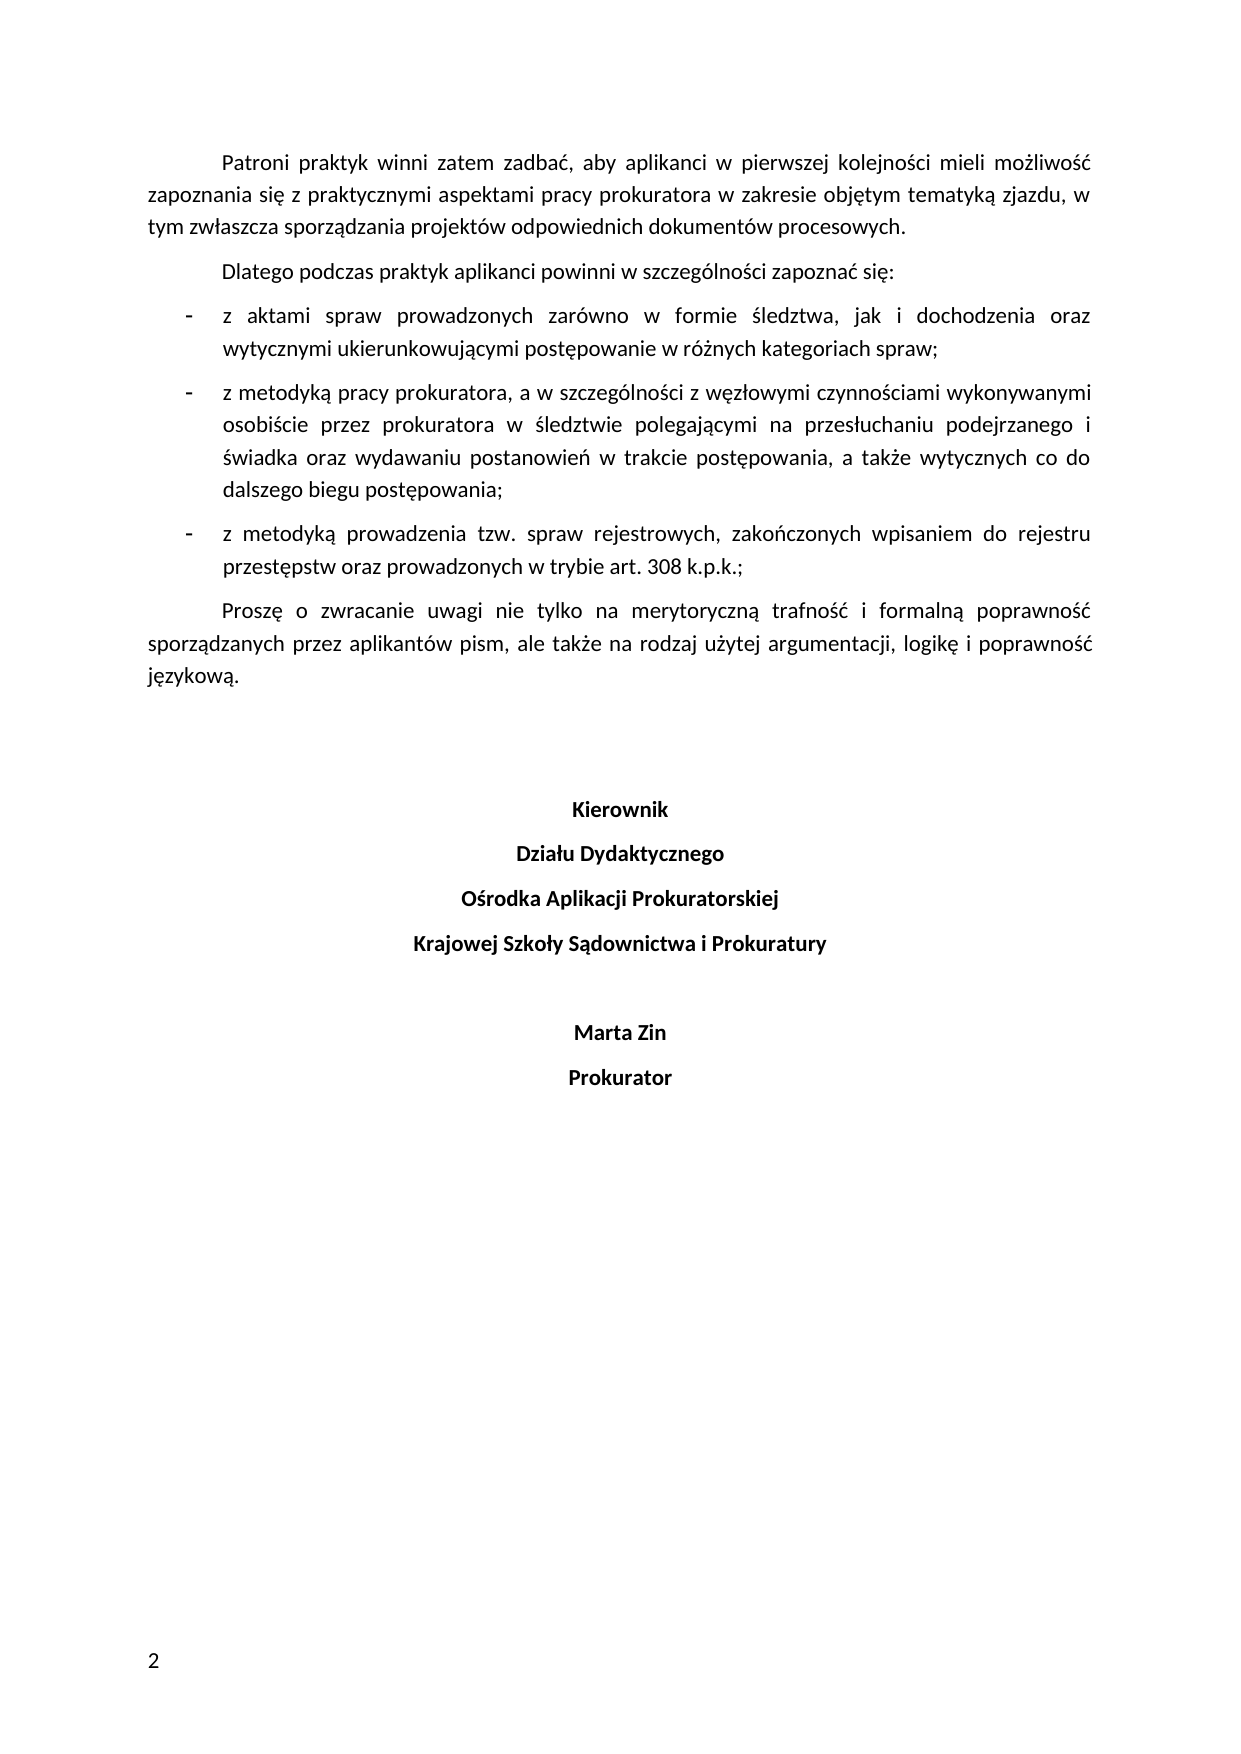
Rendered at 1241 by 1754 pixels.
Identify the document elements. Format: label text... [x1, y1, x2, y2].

text Dlatego podczas praktyk aplikanci powinni w szczególności zapoznać się: [148, 257, 1092, 285]
list z aktami spraw prowadzonych zarówno w formie śledztwa, jak i dochodzenia oraz wytycznymi ukierunkowującymi postępowanie w różnych kategoriach spraw; [185, 301, 1092, 362]
list z metodyką pracy prokuratora, a w szczególności z węzłowymi czynnościami wykonywanymi osobiście przez prokuratora w śledztwie polegającymi na przesłuchaniu podejrzanego i świadka oraz wydawaniu postanowień w trakcie postępowania, a także wytycznych co do dalszego biegu postępowania; [185, 378, 1092, 503]
list z metodyką prowadzenia tzw. spraw rejestrowych, zakończonych wpisaniem do rejestru przestępstw oraz prowadzonych w trybie art. 308 k.p.k.; [185, 519, 1092, 580]
text Działu Dydaktycznego [148, 839, 1092, 868]
text Patroni praktyk winni zatem zadbać, aby aplikanci w pierwszej kolejności mieli możliwość zapoznania się z praktycznymi aspektami pracy prokuratora w zakresie objętym tematyką zjazdu, w tym zwłaszcza sporządzania projektów odpowiednich dokumentów procesowych. [148, 148, 1092, 240]
text Prokurator [148, 1063, 1092, 1091]
text Kierownik [148, 795, 1092, 823]
text Krajowej Szkoły Sądownictwa i Prokuratury [148, 929, 1092, 957]
text Ośrodka Aplikacji Prokuratorskiej [148, 884, 1092, 912]
text Proszę o zwracanie uwagi nie tylko na merytoryczną trafność i formalną poprawność sporządzanych przez aplikantów pism, ale także na rodzaj użytej argumentacji, logikę i poprawność językową. [148, 596, 1092, 689]
text Marta Zin [148, 1018, 1092, 1046]
